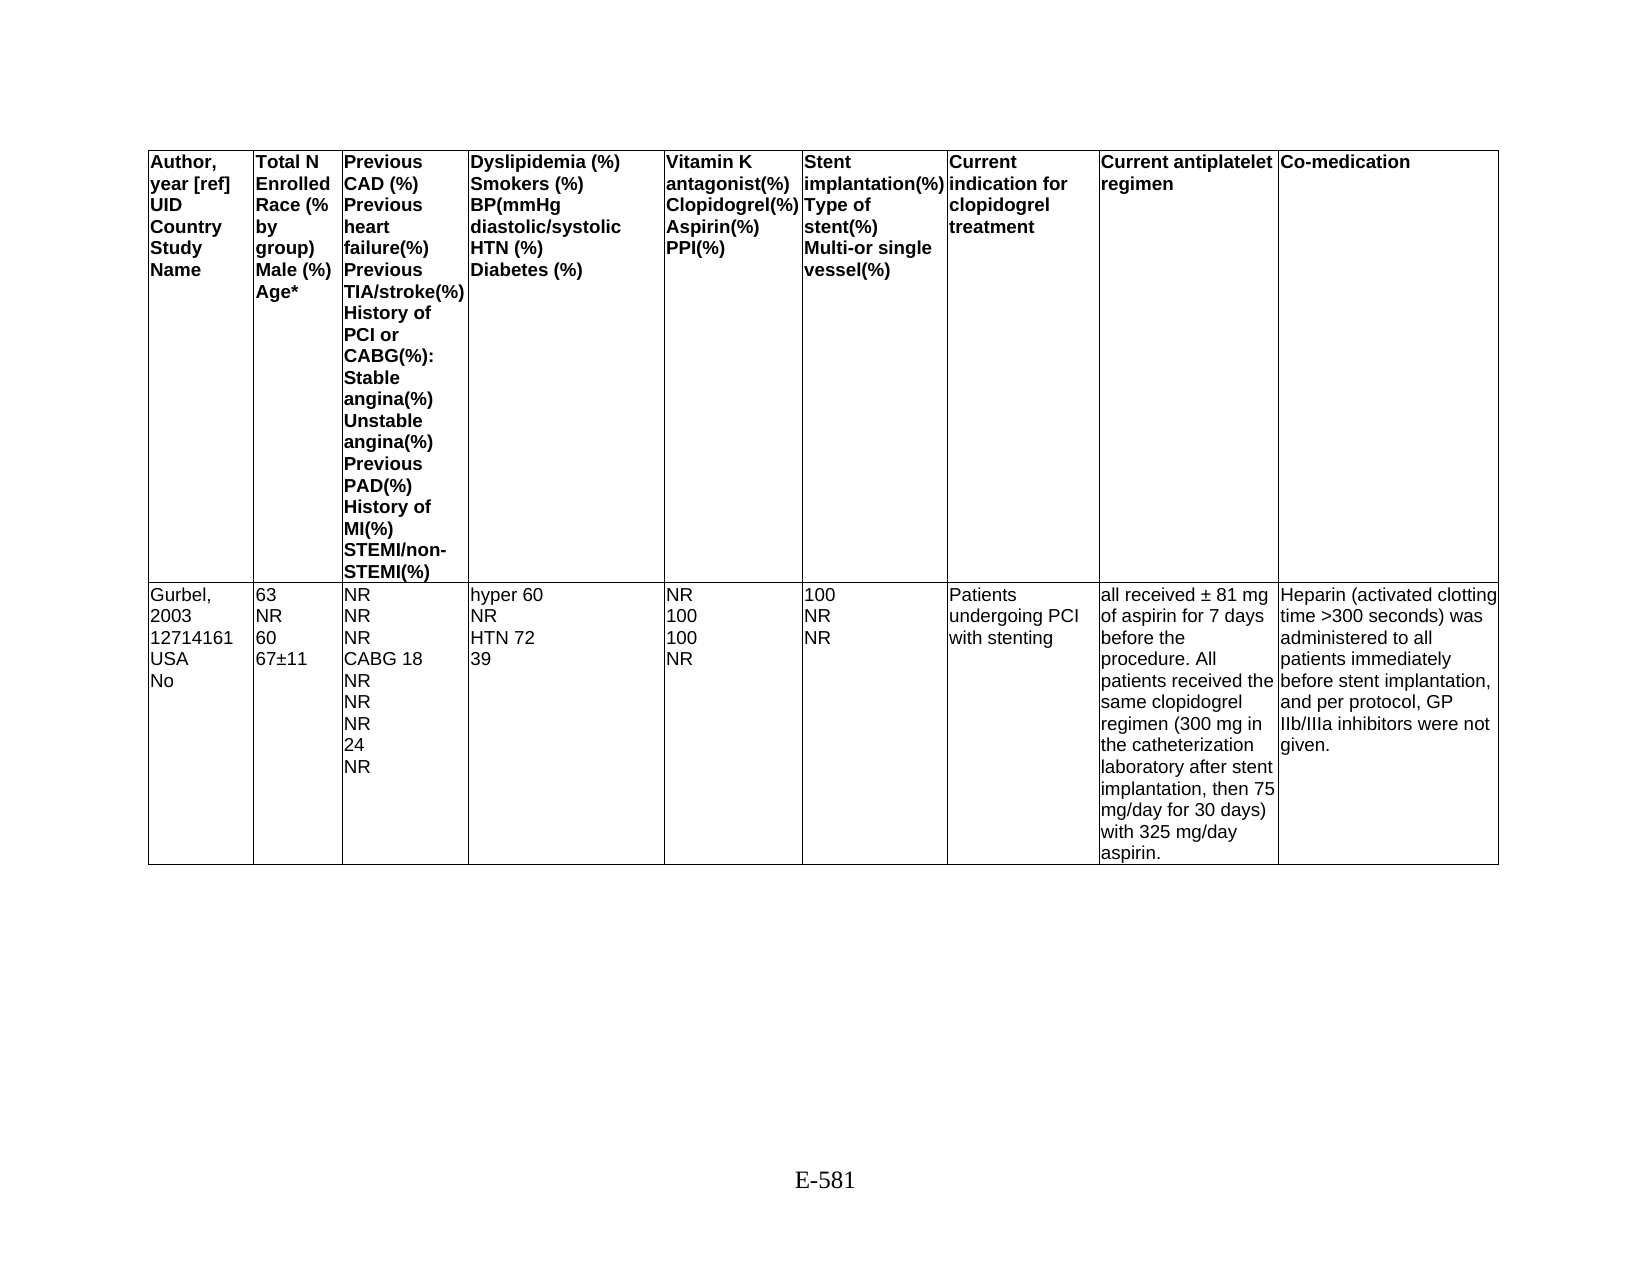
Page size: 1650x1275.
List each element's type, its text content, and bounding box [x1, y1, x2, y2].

table_cell Patients undergoing PCI with stenting [948, 583, 1099, 864]
table_header Current indication for clopidogrel treatment [948, 151, 1099, 582]
table_header Vitamin K antagonist(%) Clopidogrel(%) Aspirin(%) PPI(%) [665, 151, 802, 582]
table_cell 63 NR 60 67±11 [254, 583, 342, 864]
table_header Current antiplatelet regimen [1100, 151, 1278, 582]
table_header Author, year [ref] UID Country Study Name [149, 151, 253, 582]
table_cell 100 NR NR [803, 583, 947, 864]
table_header Co-medication [1279, 151, 1498, 582]
table_cell NR 100 100 NR [665, 583, 802, 864]
table_cell all received ± 81 mg of aspirin for 7 days before the procedure. All patients received the same clopidogrel regimen (300 mg in the catheterization laboratory after stent implantation, then 75 mg/day for 30 days) with 325 mg/day aspirin. [1100, 583, 1278, 864]
table_cell NR NR NR CABG 18 NR NR NR 24 NR [343, 583, 468, 864]
table_header Total N Enrolled Race (% by group) Male (%) Age* [254, 151, 342, 582]
table_cell Heparin (activated clotting time >300 seconds) was administered to all patients immediately before stent implantation, and per protocol, GP IIb/IIIa inhibitors were not given. [1279, 583, 1498, 864]
table_header Stent implantation(%) Type of stent(%) Multi-or single vessel(%) [803, 151, 947, 582]
table_cell Gurbel, 2003 12714161 USA No [149, 583, 253, 864]
table_header Previous CAD (%) Previous heart failure(%) Previous TIA/stroke(%) History of PCI or CABG(%): Stable angina(%) Unstable angina(%) Previous PAD(%) History of MI(%) STEMI/non-STEMI(%) [343, 151, 468, 582]
table_cell hyper 60 NR HTN 72 39 [469, 583, 664, 864]
table_header Dyslipidemia (%) Smokers (%) BP(mmHg diastolic/systolic HTN (%) Diabetes (%) [469, 151, 664, 582]
